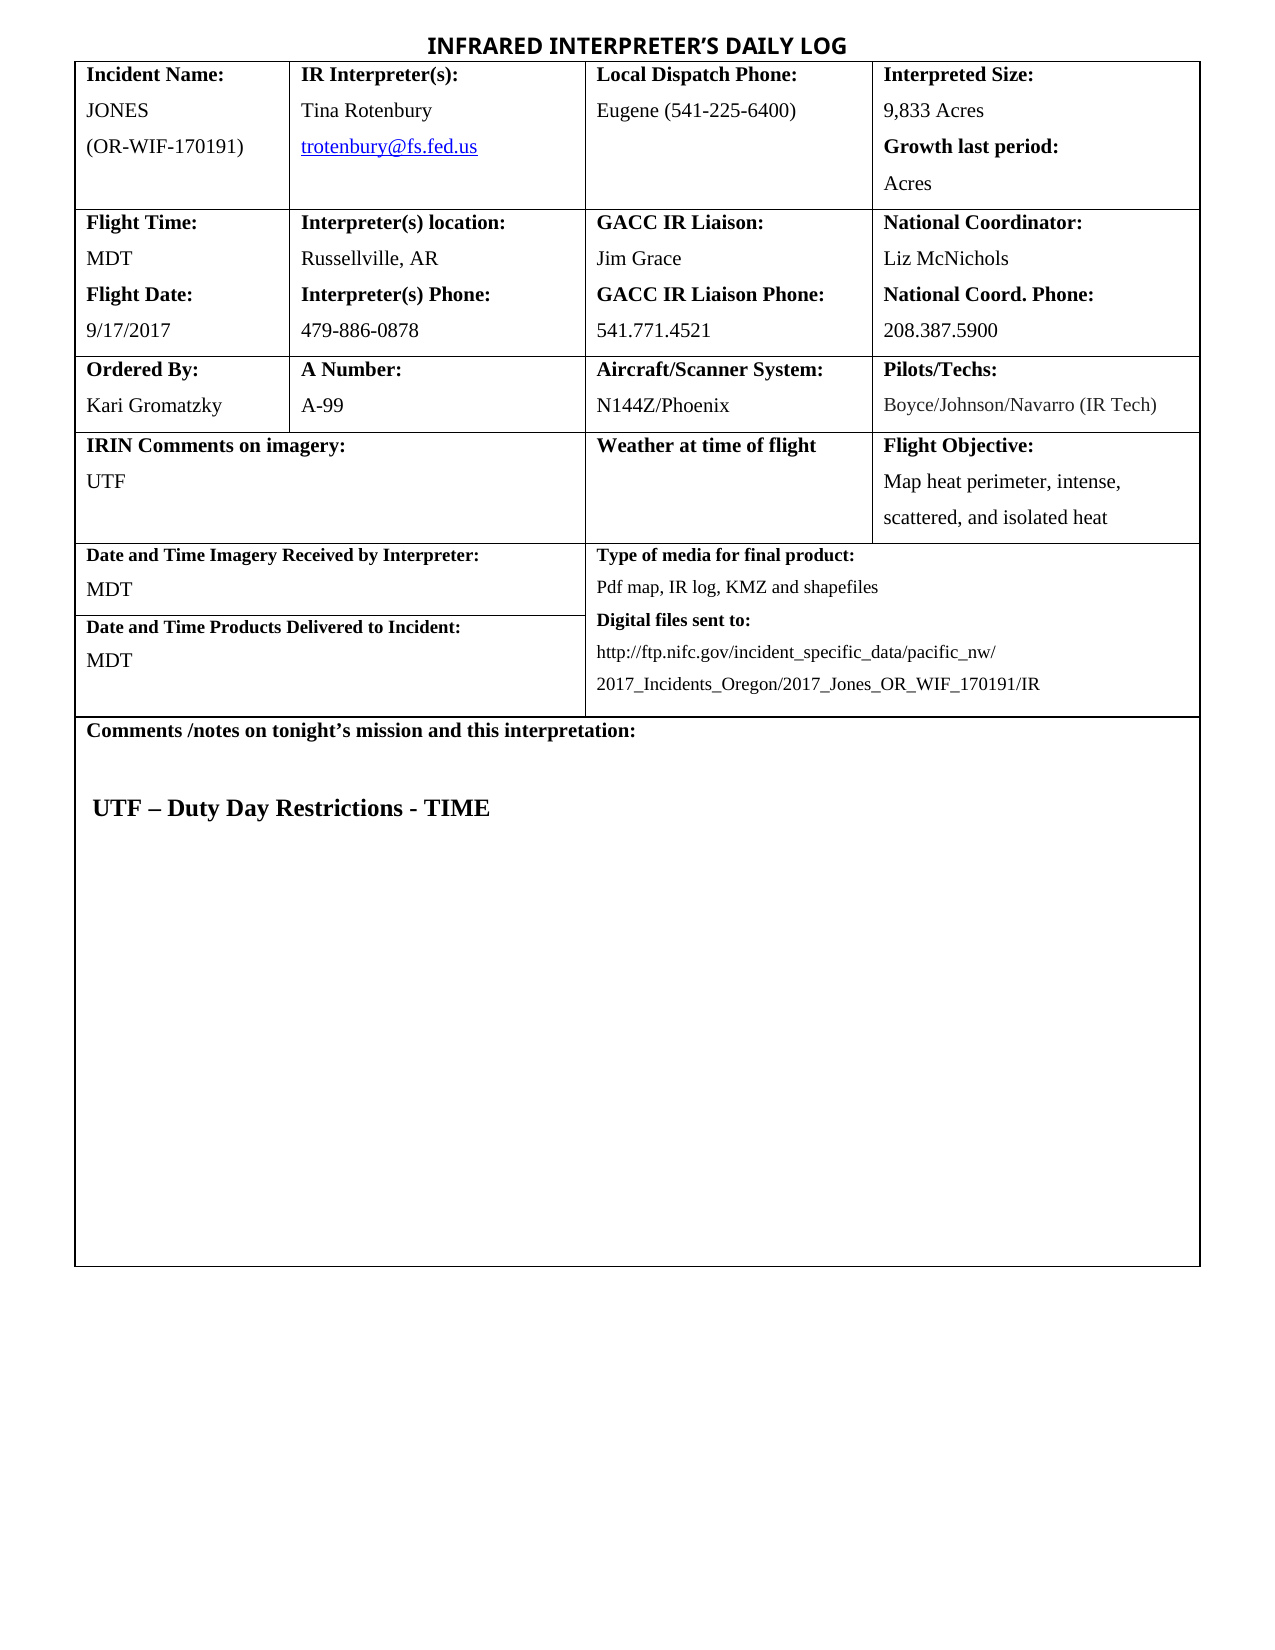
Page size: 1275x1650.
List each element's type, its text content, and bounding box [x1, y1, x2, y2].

table_header IR Interpreter(s): Tina Rotenbury trotenbury@fs.fed.us [290, 62, 585, 209]
table_header Local Dispatch Phone: Eugene (541-225-6400) [586, 62, 872, 209]
table_cell GACC IR Liaison: Jim Grace GACC IR Liaison Phone: 541.771.4521 [586, 210, 872, 356]
table_cell National Coordinator: Liz McNichols National Coord. Phone: 208.387.5900 [873, 210, 1199, 356]
table_cell Date and Time Imagery Received by Interpreter: MDT [76, 544, 585, 615]
table_cell Weather at time of flight [586, 433, 872, 543]
table_cell Interpreter(s) location: Russellville, AR Interpreter(s) Phone: 479-886-0878 [290, 210, 585, 356]
table_cell Pilots/Techs: Boyce/Johnson/Navarro (IR Tech) [873, 357, 1199, 432]
table_cell Flight Time: MDT Flight Date: 9/17/2017 [76, 210, 289, 356]
table_cell Comments /notes on tonight’s mission and this interpretation: UTF – Duty Day Restrictions - TIME [76, 718, 1199, 1266]
table_cell Ordered By: Kari Gromatzky [76, 357, 289, 432]
table_header Incident Name: JONES (OR-WIF-170191) [76, 62, 289, 209]
table_cell IRIN Comments on imagery: UTF [76, 433, 585, 543]
table_cell Aircraft/Scanner System: N144Z/Phoenix [586, 357, 872, 432]
table_header Interpreted Size: 9,833 Acres Growth last period: Acres [873, 62, 1199, 209]
table_cell Flight Objective: Map heat perimeter, intense, scattered, and isolated heat [873, 433, 1199, 543]
table_cell A Number: A-99 [290, 357, 585, 432]
table_cell Type of media for final product: Pdf map, IR log, KMZ and shapefiles Digital files sent to: http://ftp.nifc.gov/incident_specific_data/pacific_nw/2017_Incidents_Oregon/2017_Jones_OR_WIF_170191/IR [586, 544, 1199, 716]
table_cell Date and Time Products Delivered to Incident: MDT [76, 616, 585, 716]
